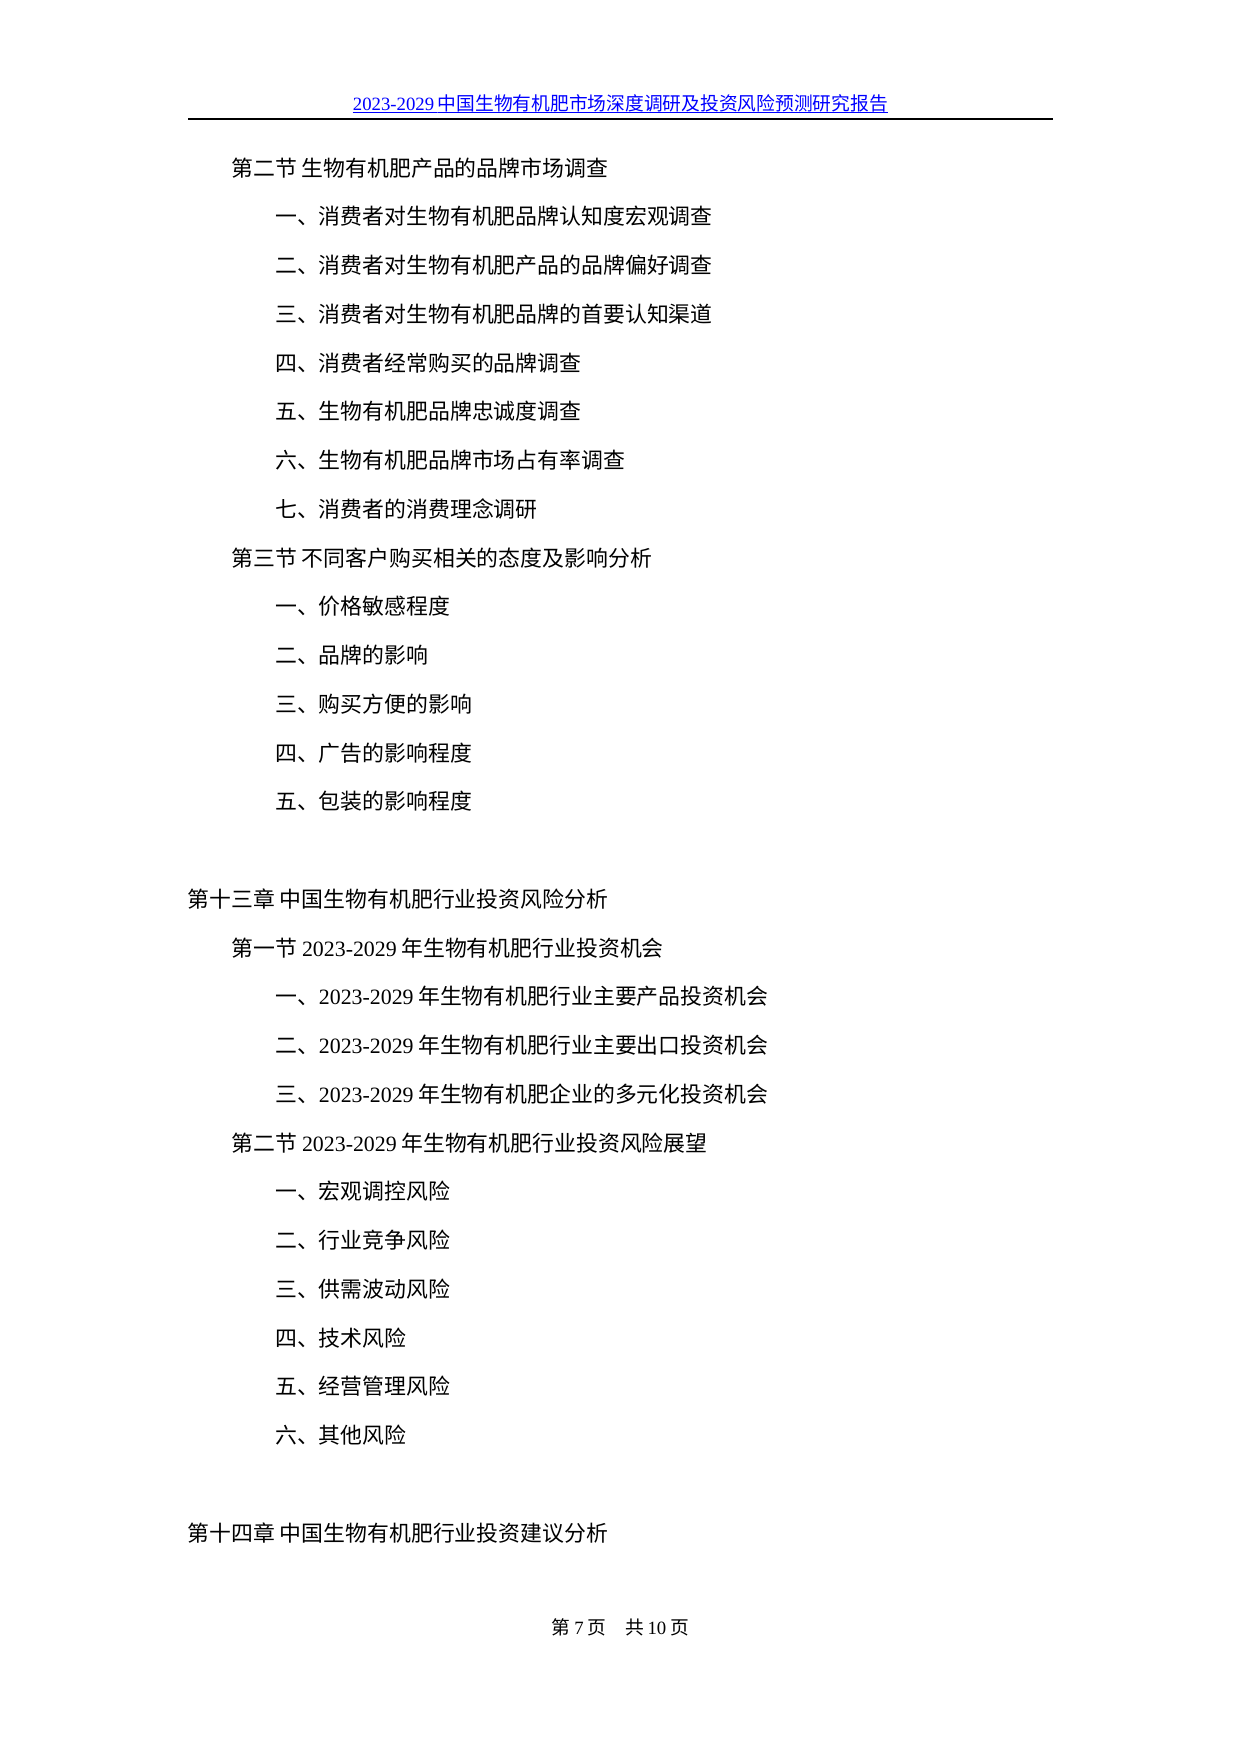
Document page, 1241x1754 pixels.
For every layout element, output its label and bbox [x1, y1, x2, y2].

text [187, 150, 1053, 1548]
